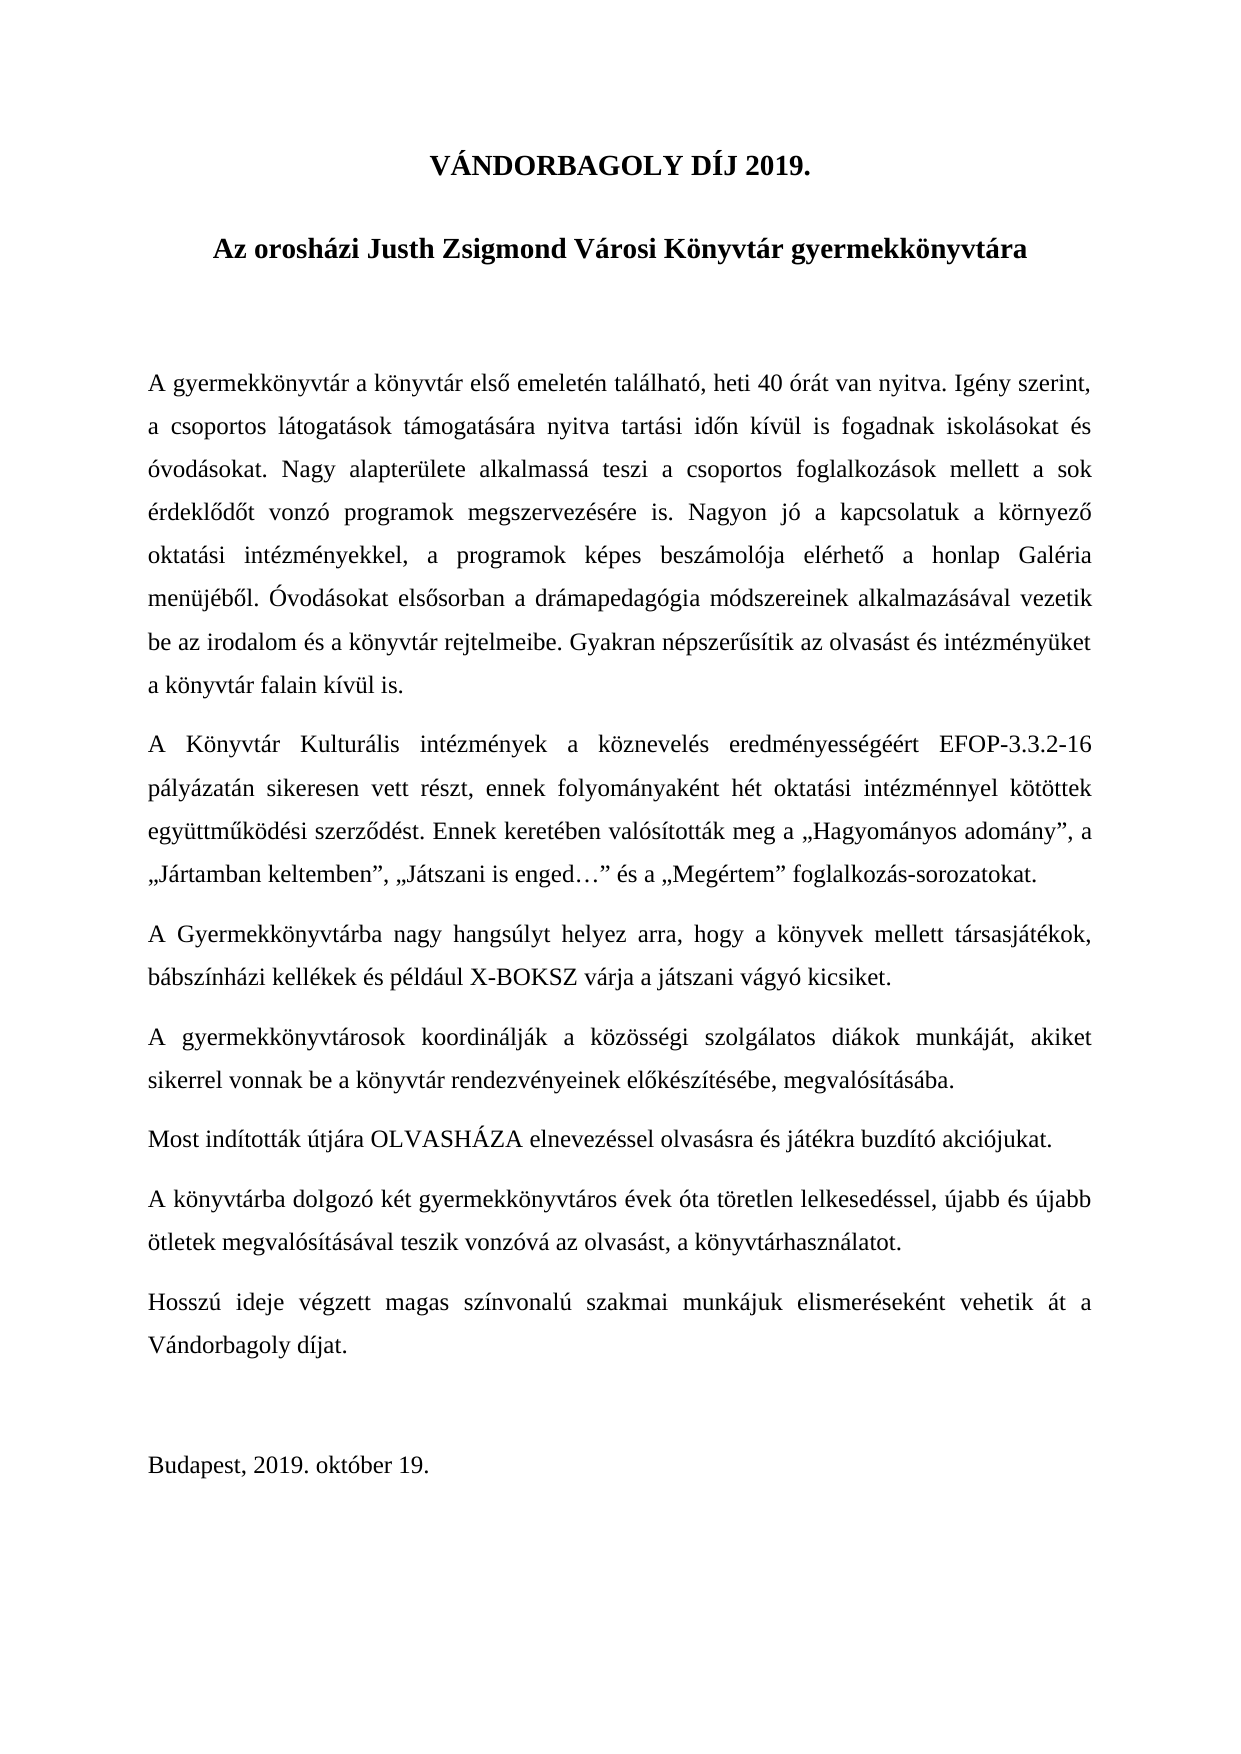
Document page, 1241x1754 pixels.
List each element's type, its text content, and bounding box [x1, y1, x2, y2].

text Most indították útjára OLVASHÁZA elnevezéssel olvasásra és játékra buzdító akciójukat. [148, 1124, 1093, 1153]
text A Könyvtár Kulturális intézmények a köznevelés eredményességéért EFOP-3.3.2-16 pályázatán sikeresen vett részt, ennek folyományaként hét oktatási intézménnyel kötöttek együttműködési szerződést. Ennek keretében valósították meg a „Hagyományos adomány”, a „Jártamban keltemben”, „Játszani is enged…” és a „Megértem” foglalkozás-sorozatokat. [148, 729, 1093, 888]
text A gyermekkönyvtárosok koordinálják a közösségi szolgálatos diákok munkáját, akiket sikerrel vonnak be a könyvtár rendezvényeinek előkészítésébe, megvalósításába. [148, 1022, 1093, 1093]
text VÁNDORBAGOLY DÍJ 2019. [148, 148, 1093, 181]
text Hosszú ideje végzett magas színvonalú szakmai munkájuk elismeréseként vehetik át a Vándorbagoly díjat. [148, 1287, 1093, 1359]
text A Gyermekkönyvtárba nagy hangsúlyt helyez arra, hogy a könyvek mellett társasjátékok, bábszínházi kellékek és például X-BOKSZ várja a játszani vágyó kicsiket. [148, 919, 1093, 991]
text A gyermekkönyvtár a könyvtár első emeletén található, heti 40 órát van nyitva. Igény szerint, a csoportos látogatások támogatására nyitva tartási időn kívül is fogadnak iskolásokat és óvodásokat. Nagy alapterülete alkalmassá teszi a csoportos foglalkozások mellett a sok érdeklődőt vonzó programok megszervezésére is. Nagyon jó a kapcsolatuk a környező oktatási intézményekkel, a programok képes beszámolója elérhető a honlap Galéria menüjéből. Óvodásokat elsősorban a drámapedagógia módszereinek alkalmazásával vezetik be az irodalom és a könyvtár rejtelmeibe. Gyakran népszerűsítik az olvasást és intézményüket a könyvtár falain kívül is. [148, 368, 1093, 698]
text A könyvtárba dolgozó két gyermekkönyvtáros évek óta töretlen lelkesedéssel, újabb és újabb ötletek megvalósításával teszik vonzóvá az olvasást, a könyvtárhasználatot. [148, 1184, 1093, 1256]
text Budapest, 2019. október 19. [148, 1450, 1093, 1479]
text Az orosházi Justh Zsigmond Városi Könyvtár gyermekkönyvtára [148, 231, 1093, 265]
